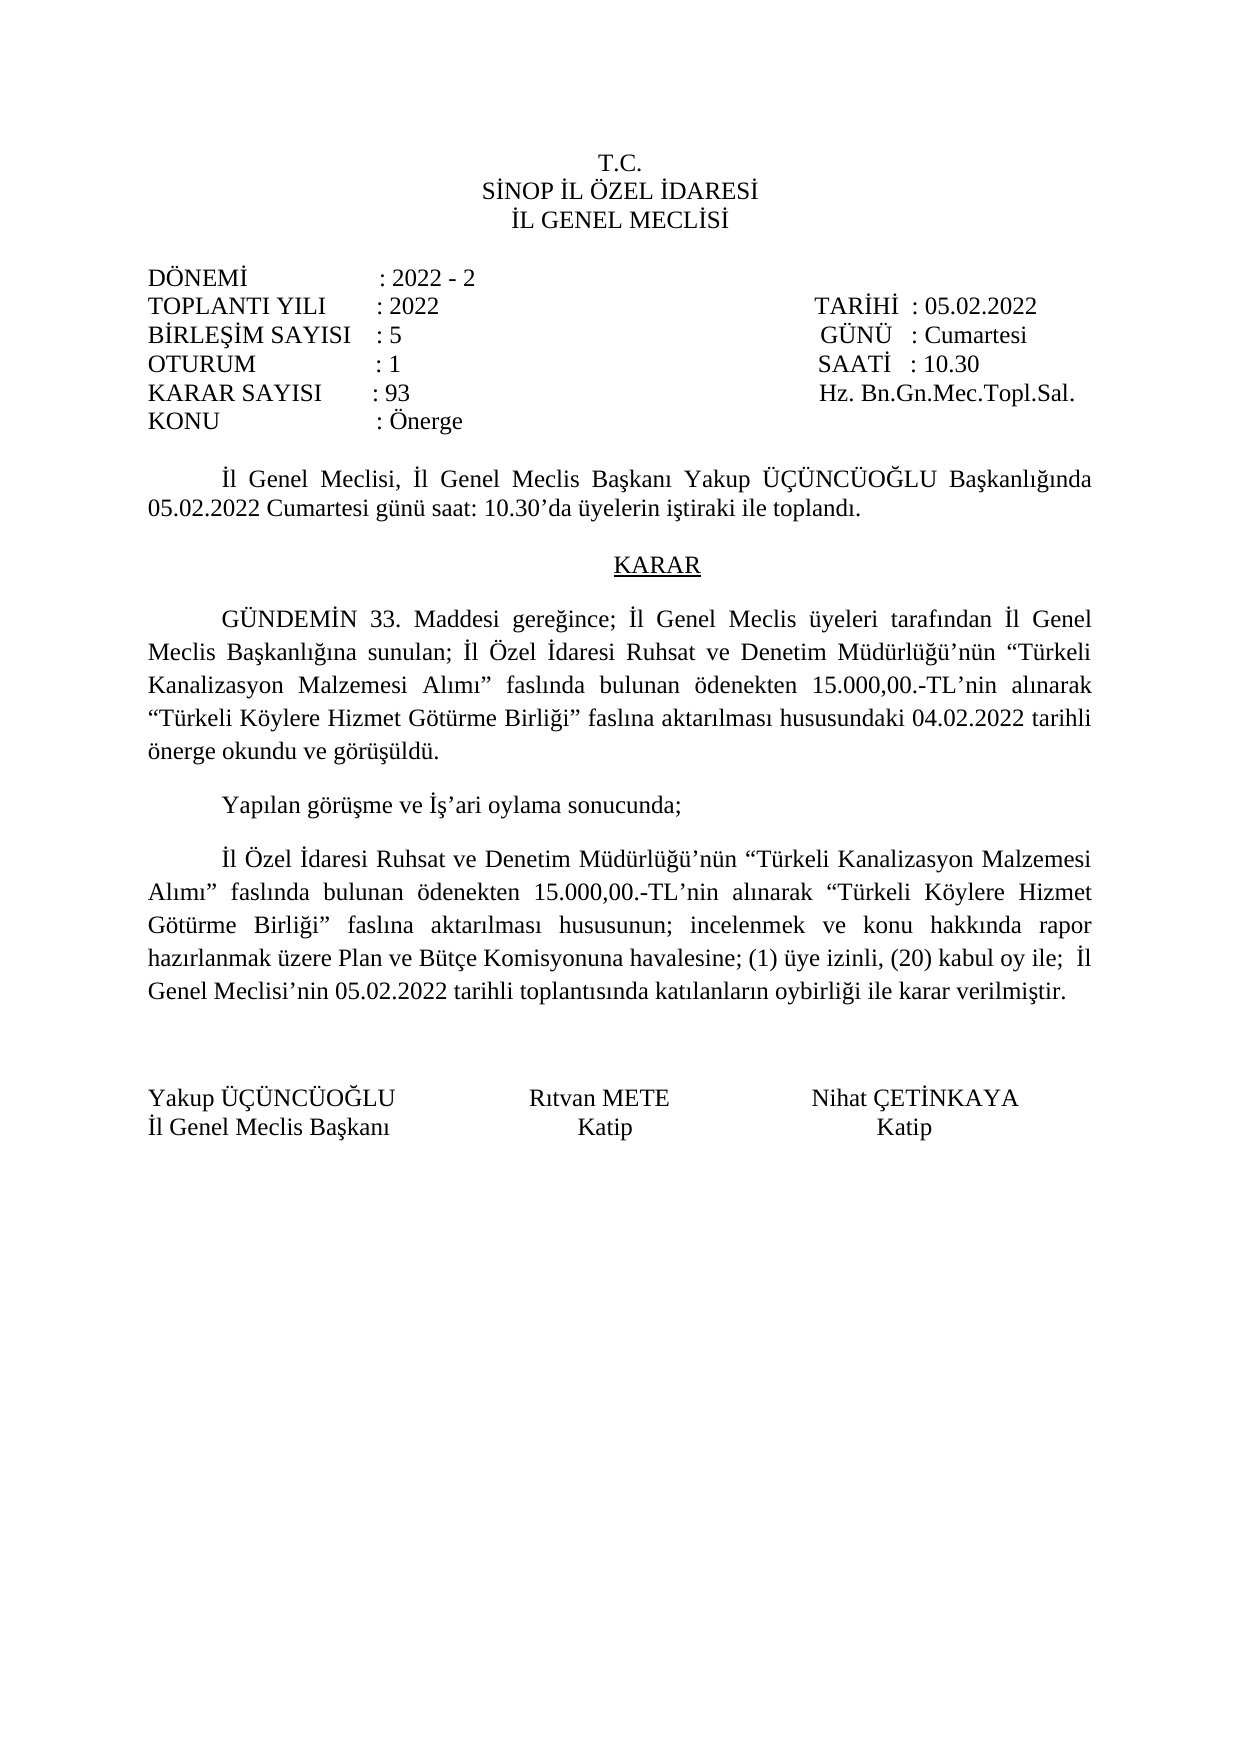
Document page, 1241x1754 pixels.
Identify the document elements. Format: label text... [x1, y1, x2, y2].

text KONU : Önerge [148, 406, 1093, 435]
text DÖNEMİ : 2022 - 2 [148, 263, 1093, 291]
text T.C. [148, 148, 1093, 176]
text TOPLANTI YILI : 2022 TARİHİ : 05.02.2022 [148, 291, 1093, 320]
text İl Özel İdaresi Ruhsat ve Denetim Müdürlüğü’nün “Türkeli Kanalizasyon Malzemesi Alımı” faslında bulunan ödenekten 15.000,00.-TL’nin alınarak “Türkeli Köylere Hizmet Götürme Birliği” faslına aktarılması hususunun; incelenmek ve konu hakkında rapor hazırlanmak üzere Plan ve Bütçe Komisyonuna havalesine; (1) üye izinli, (20) kabul oy ile; İl Genel Meclisi’nin 05.02.2022 tarihli toplantısında katılanların oybirliği ile karar verilmiştir. [148, 844, 1093, 1004]
text SİNOP İL ÖZEL İDARESİ [148, 176, 1093, 205]
text KARAR [148, 550, 1093, 579]
text KARAR SAYISI : 93 Hz. Bn.Gn.Mec.Topl.Sal. [148, 378, 1093, 406]
text BİRLEŞİM SAYISI : 5 GÜNÜ : Cumartesi [148, 320, 1093, 349]
text OTURUM : 1 SAATİ : 10.30 [148, 349, 1093, 378]
text Yapılan görüşme ve İş’ari oylama sonucunda; [148, 790, 1093, 819]
text Yakup ÜÇÜNCÜOĞLU Rıtvan METE Nihat ÇETİNKAYA İl Genel Meclis Başkanı Katip Katip [148, 1083, 1093, 1141]
text İl Genel Meclisi, İl Genel Meclis Başkanı Yakup ÜÇÜNCÜOĞLU Başkanlığında 05.02.2022 Cumartesi günü saat: 10.30’da üyelerin iştiraki ile toplandı. [148, 464, 1093, 521]
text GÜNDEMİN 33. Maddesi gereğince; İl Genel Meclis üyeleri tarafından İl Genel Meclis Başkanlığına sunulan; İl Özel İdaresi Ruhsat ve Denetim Müdürlüğü’nün “Türkeli Kanalizasyon Malzemesi Alımı” faslında bulunan ödenekten 15.000,00.-TL’nin alınarak “Türkeli Köylere Hizmet Götürme Birliği” faslına aktarılması hususundaki 04.02.2022 tarihli önerge okundu ve görüşüldü. [148, 604, 1093, 765]
text İL GENEL MECLİSİ [148, 205, 1093, 234]
